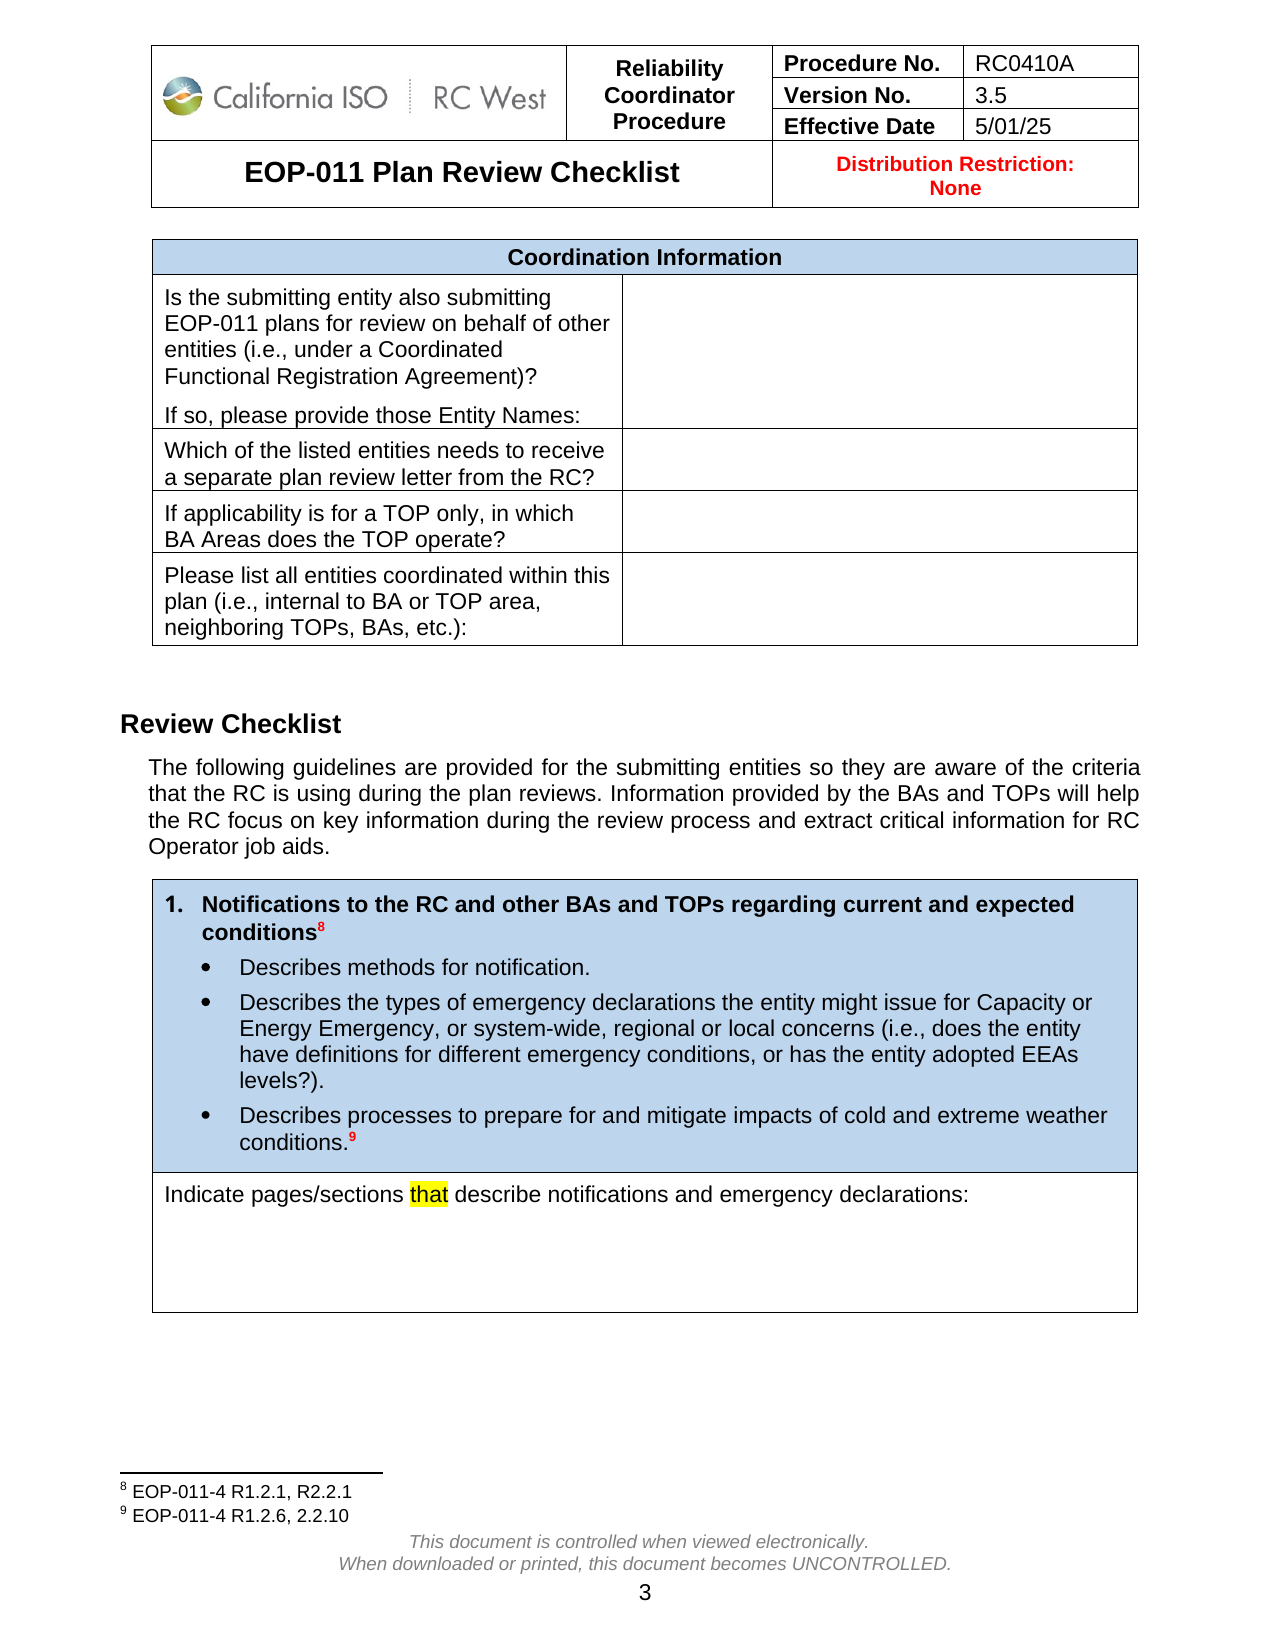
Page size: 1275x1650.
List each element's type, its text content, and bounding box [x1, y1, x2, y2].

text The following guidelines are provided for the submitting entities so they are aware of the criteria that the RC is using during the plan reviews. Information provided by the BAs and TOPs will help the RC focus on key information during the review process and extract critical information for RC Operator job aids. [148, 754, 1142, 859]
table_cell [623, 275, 1137, 428]
picture [163, 61, 546, 133]
table_cell Is the submitting entity also submitting EOP-011 plans for review on behalf of other entities (i.e., under a Coordinated Functional Registration Agreement)? If so, please provide those Entity Names: [153, 275, 622, 428]
table_cell If applicability is for a TOP only, in which BA Areas does the TOP operate? [153, 491, 622, 552]
table_cell [623, 553, 1137, 645]
table_cell Indicate pages/sections that describe notifications and emergency declarations: [153, 1173, 1137, 1312]
subtitle Review Checklist [120, 708, 1170, 739]
table_cell [623, 491, 1137, 552]
table_cell Please list all entities coordinated within this plan (i.e., internal to BA or TOP area, neighboring TOPs, BAs, etc.): [153, 553, 622, 645]
table_header Notifications to the RC and other BAs and TOPs regarding current and expected conditions Describes methods for notification. Describes the types of emergency declarations the entity might issue for Capacity or Energy Emergency, or system-wide, regional or local concerns (i.e., does the entity have definitions for different emergency conditions, or has the entity adopted EEAs levels?). Describes processes to prepare for and mitigate impacts of cold and extreme weather conditions. [153, 880, 1137, 1172]
table_cell Which of the listed entities needs to receive a separate plan review letter from the RC? [153, 429, 622, 490]
table_cell [623, 429, 1137, 490]
table_header Coordination Information [153, 240, 1137, 274]
